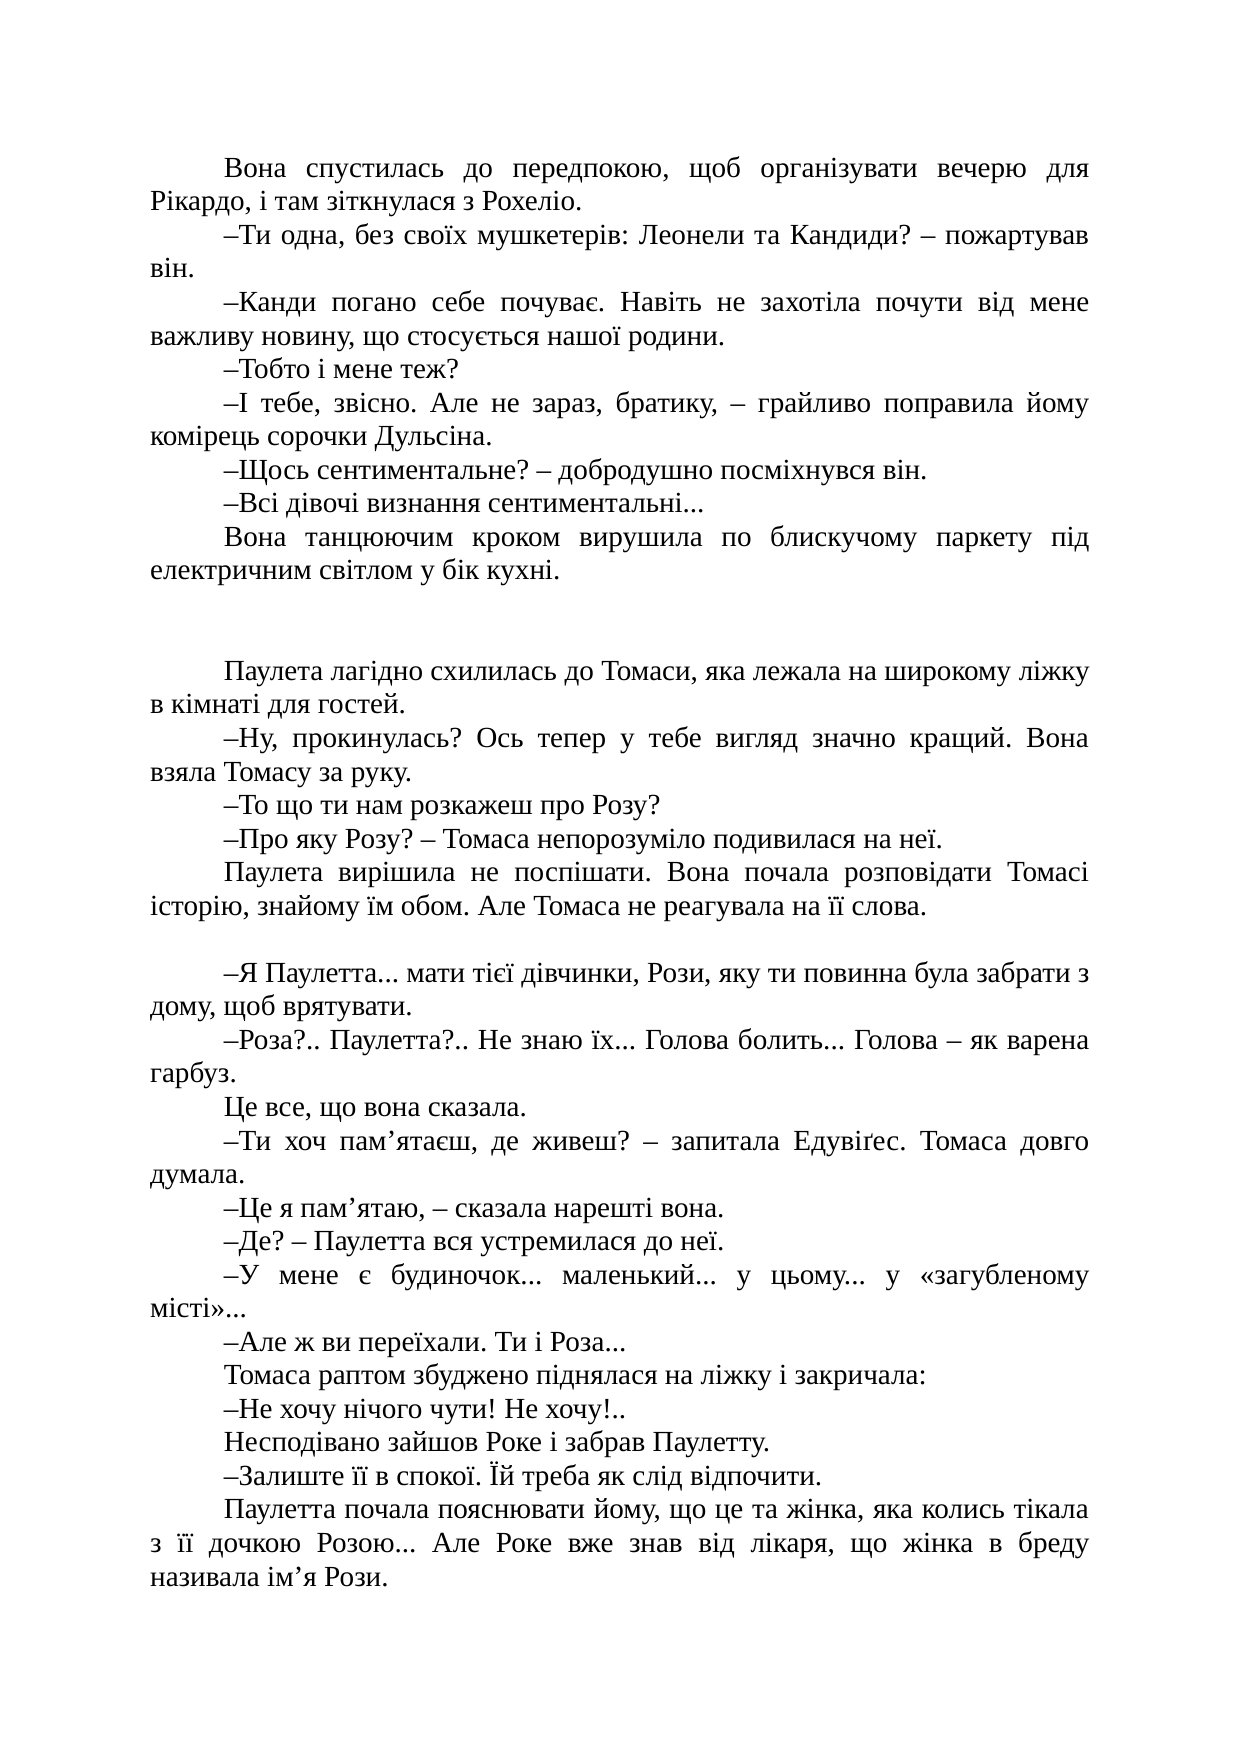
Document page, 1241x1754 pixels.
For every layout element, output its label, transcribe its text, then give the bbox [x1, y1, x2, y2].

text –Не хочу нічого чути! Не хочу!.. [150, 1391, 1090, 1424]
text Несподівано зайшов Роке і забрав Паулетту. [150, 1424, 1090, 1458]
text Вона спустилась до передпокою, щоб організувати вечерю для Рікардо, і там зіткнулася з Рохеліо. [150, 150, 1090, 217]
text –Всі дівочі визнання сентиментальні... [150, 485, 1090, 519]
text –Де? – Паулетта вся устремилася до неї. [150, 1223, 1090, 1257]
text –Ти одна, без своїх мушкетерів: Леонели та Кандиди? – пожартував він. [150, 217, 1090, 284]
text –Ну, прокинулась? Ось тепер у тебе вигляд значно кращий. Вона взяла Томасу за руку. [150, 720, 1090, 787]
text Паулета вирішила не поспішати. Вона почала розповідати Томасі історію, знайому їм обом. Але Томаса не реагувала на її слова. [150, 854, 1090, 921]
text –Про яку Розу? – Томаса непорозуміло подивилася на неї. [150, 821, 1090, 854]
text Паулета лагідно схилилась до Томаси, яка лежала на широкому ліжку в кімнаті для гостей. [150, 653, 1090, 720]
text –Але ж ви переїхали. Ти і Роза... [150, 1324, 1090, 1357]
text Вона танцюючим кроком вирушила по блискучому паркету під електричним світлом у бік кухні. [150, 519, 1090, 586]
text Це все, що вона сказала. [150, 1089, 1090, 1123]
text Паулетта почала пояснювати йому, що це та жінка, яка колись тікала з її дочкою Розою... Але Роке вже знав від лікаря, що жінка в бреду називала ім’я Рози. [150, 1492, 1090, 1592]
text –Це я пам’ятаю, – сказала нарешті вона. [150, 1190, 1090, 1223]
text –То що ти нам розкажеш про Розу? [150, 787, 1090, 821]
text –Залиште її в спокої. Їй треба як слід відпочити. [150, 1458, 1090, 1492]
text –Канди погано себе почуває. Навіть не захотіла почути від мене важливу новину, що стосується нашої родини. [150, 284, 1090, 351]
text –Щось сентиментальне? – добродушно посміхнувся він. [150, 452, 1090, 485]
text –І тебе, звісно. Але не зараз, братику, – грайливо поправила йому комірець сорочки Дульсіна. [150, 385, 1090, 452]
text –Роза?.. Паулетта?.. Не знаю їх... Голова болить... Голова – як варена гарбуз. [150, 1022, 1090, 1089]
text Томаса раптом збуджено піднялася на ліжку і закричала: [150, 1357, 1090, 1391]
text –Тобто і мене теж? [150, 351, 1090, 385]
text –Я Паулетта... мати тієї дівчинки, Рози, яку ти повинна була забрати з дому, щоб врятувати. [150, 955, 1090, 1022]
text –Ти хоч пам’ятаєш, де живеш? – запитала Едувіґес. Томаса довго думала. [150, 1123, 1090, 1190]
text –У мене є будиночок... маленький... у цьому... у «загубленому місті»... [150, 1257, 1090, 1324]
